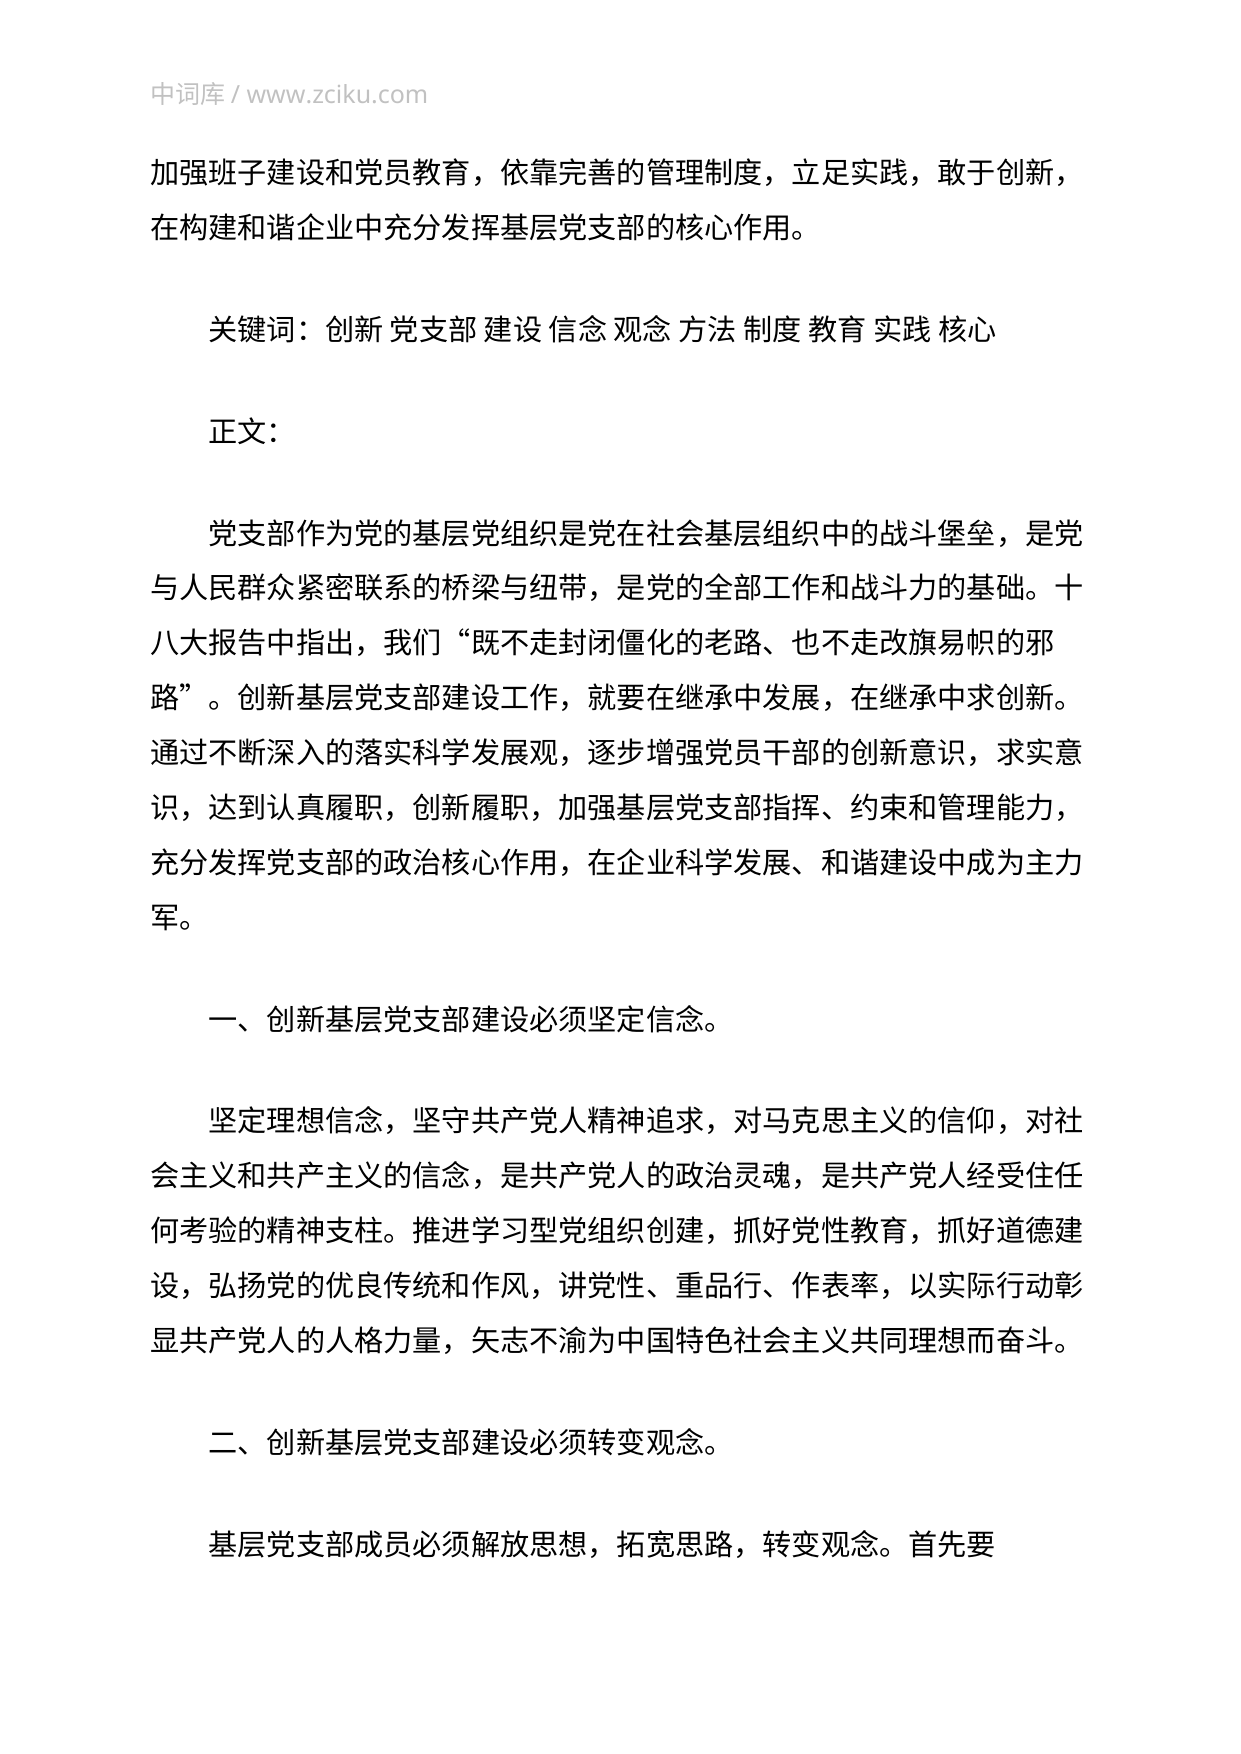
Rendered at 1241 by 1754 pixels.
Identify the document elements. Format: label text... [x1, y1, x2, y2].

text 正文： [150, 408, 1090, 451]
text 党支部作为党的基层党组织是党在社会基层组织中的战斗堡垒，是党与人民群众紧密联系的桥梁与纽带，是党的全部工作和战斗力的基础。十八大报告中指出，我们“既不走封闭僵化的老路、也不走改旗易帜的邪路”。创新基层党支部建设工作，就要在继承中发展，在继承中求创新。通过不断深入的落实科学发展观，逐步增强党员干部的创新意识，求实意识，达到认真履职，创新履职，加强基层党支部指挥、约束和管理能力，充分发挥党支部的政治核心作用，在企业科学发展、和谐建设中成为主力军。 [150, 510, 1090, 937]
text 一、创新基层党支部建设必须坚定信念。 [150, 996, 1090, 1038]
text 基层党支部成员必须解放思想，拓宽思路，转变观念。首先要 [150, 1521, 1090, 1563]
text 关键词：创新 党支部 建设 信念 观念 方法 制度 教育 实践 核心 [150, 307, 1090, 349]
text 二、创新基层党支部建设必须转变观念。 [150, 1419, 1090, 1462]
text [150, 150, 1090, 247]
text 坚定理想信念，坚守共产党人精神追求，对马克思主义的信仰，对社会主义和共产主义的信念，是共产党人的政治灵魂，是共产党人经受住任何考验的精神支柱。推进学习型党组织创建，抓好党性教育，抓好道德建设，弘扬党的优良传统和作风，讲党性、重品行、作表率，以实际行动彰显共产党人的人格力量，矢志不渝为中国特色社会主义共同理想而奋斗。 [150, 1098, 1090, 1360]
